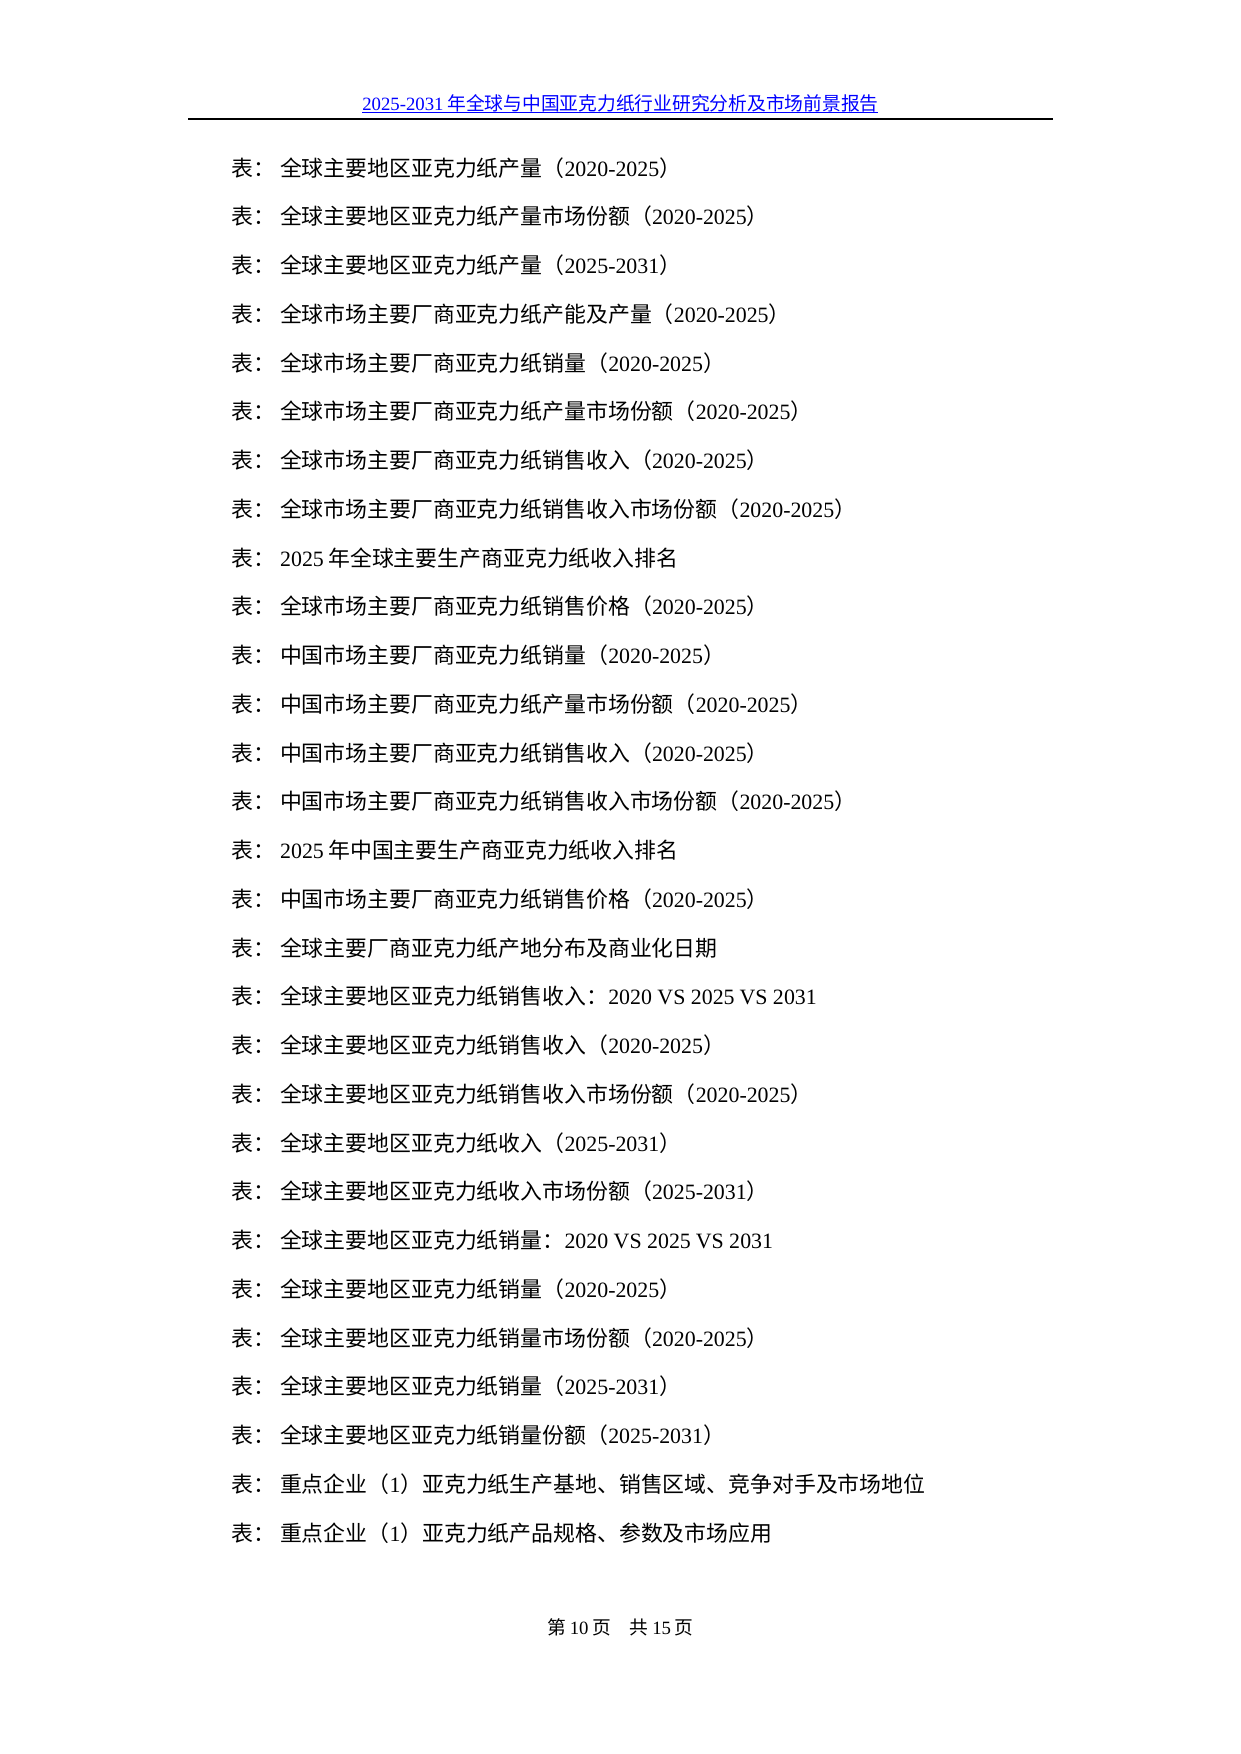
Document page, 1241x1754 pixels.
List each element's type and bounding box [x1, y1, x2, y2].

text [187, 150, 1053, 1548]
